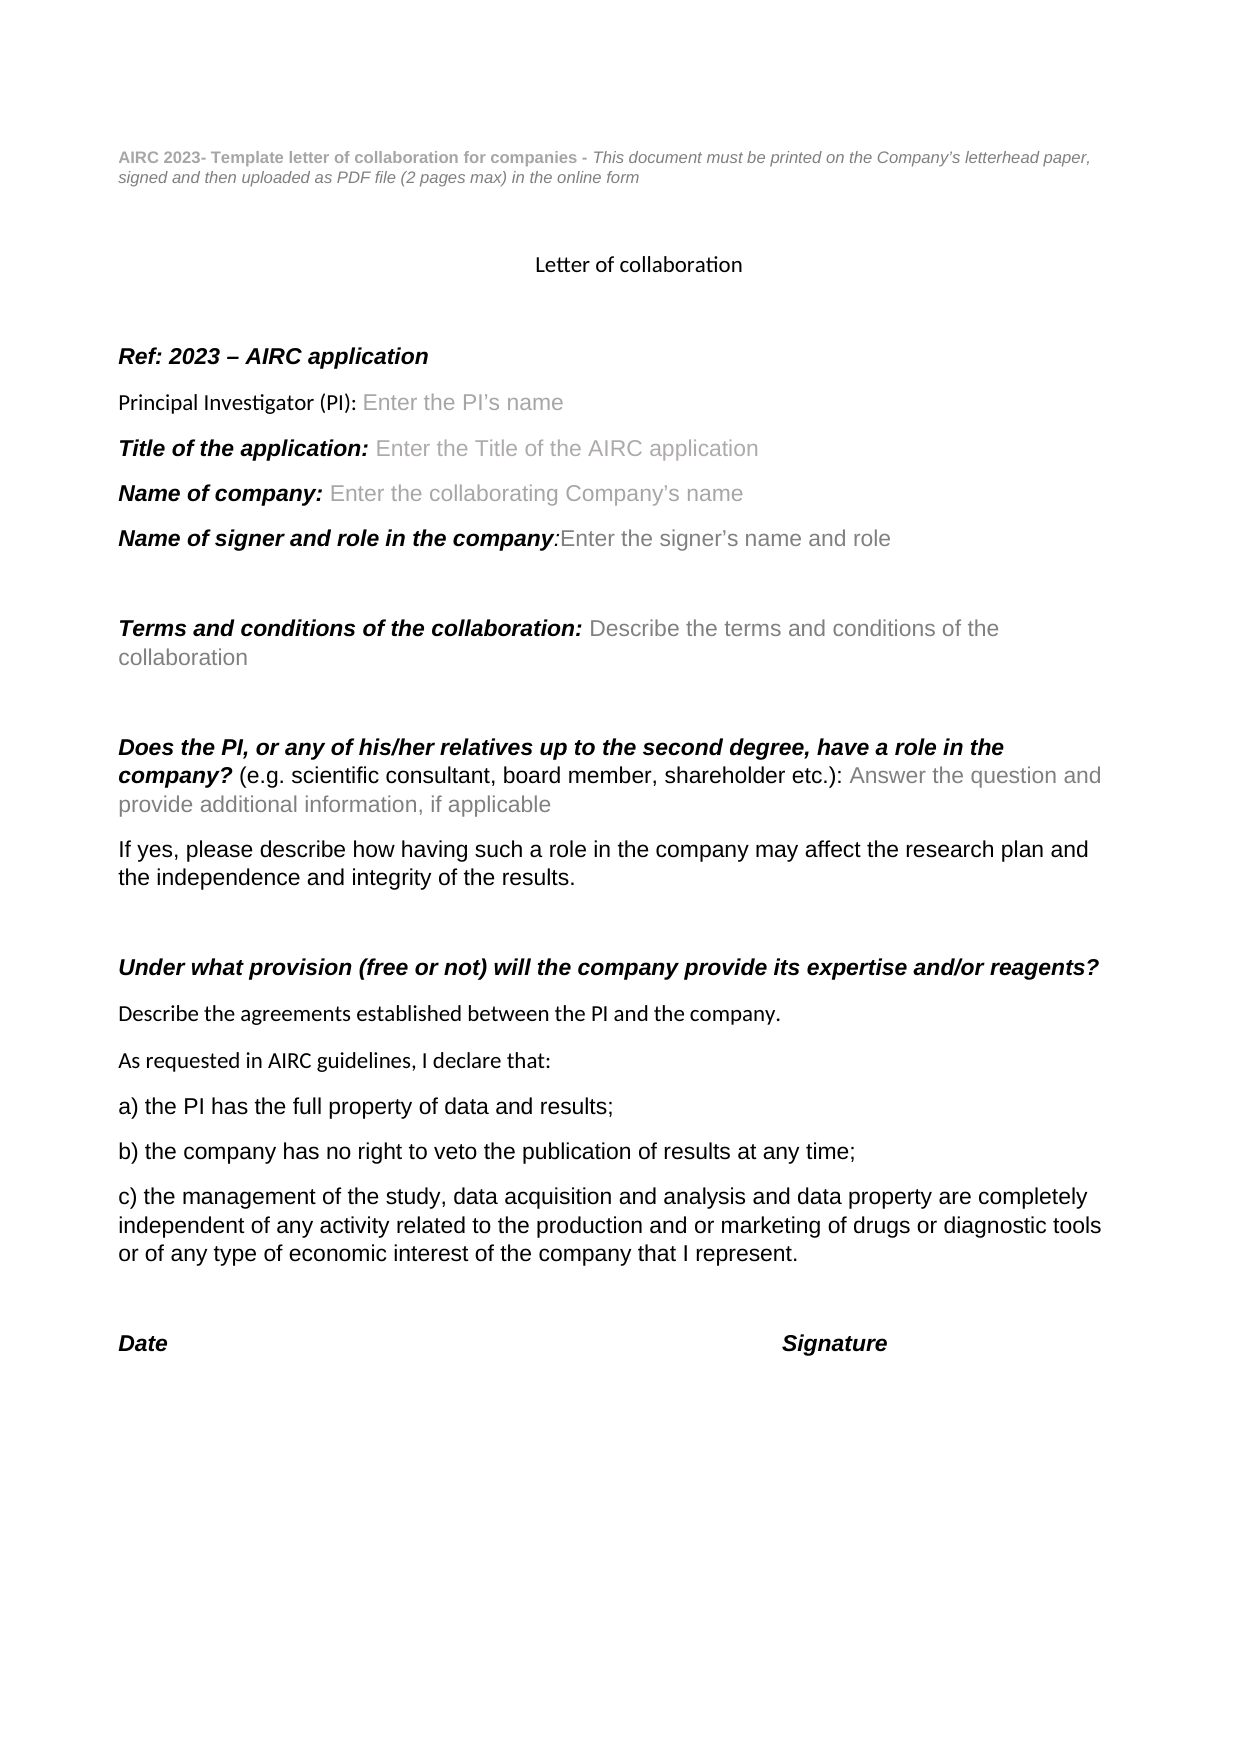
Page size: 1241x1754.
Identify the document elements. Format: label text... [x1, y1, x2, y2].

text Date Signature [118, 1330, 1122, 1357]
text AIRC 2023- Template letter of collaboration for companies - This document must be printed on the Company’s letterhead paper, signed and then uploaded as PDF file (2 pages max) in the online form [118, 148, 1122, 187]
